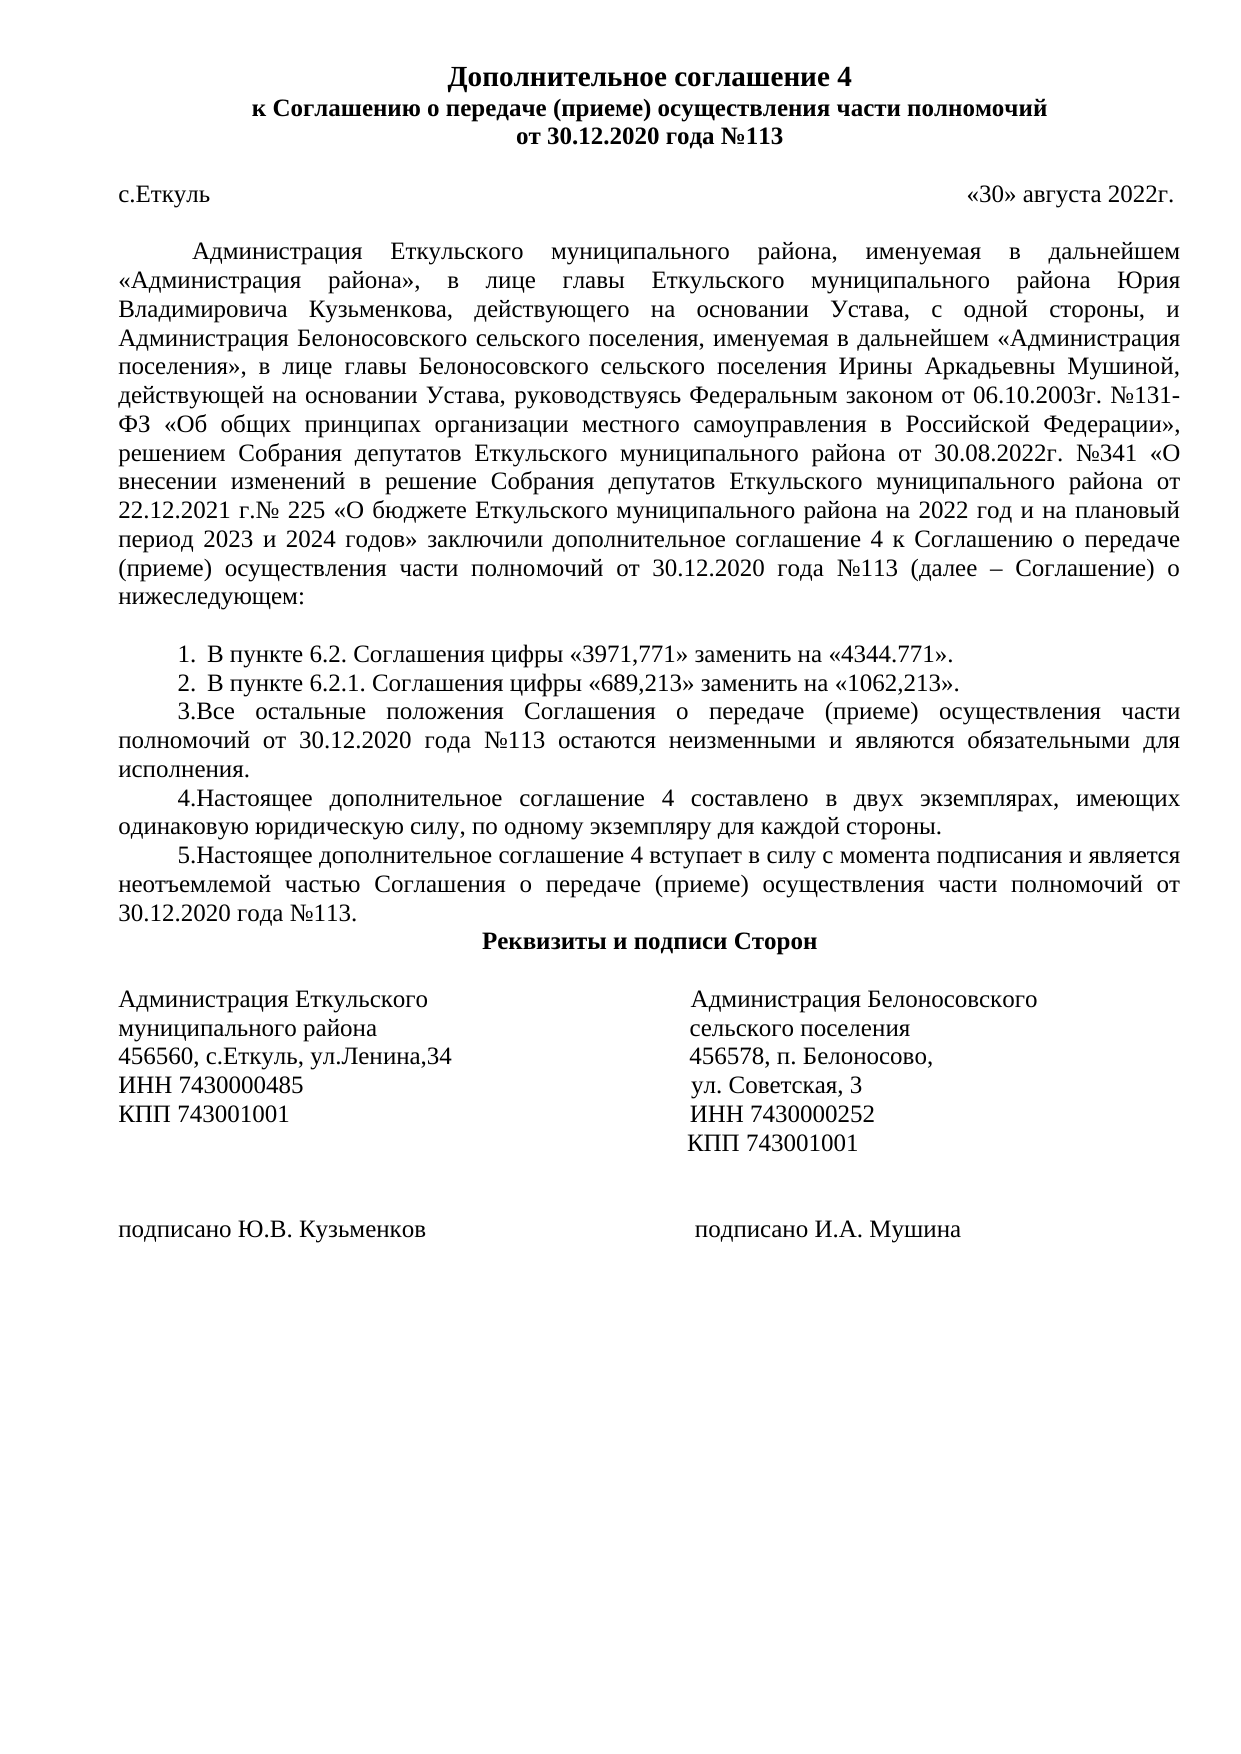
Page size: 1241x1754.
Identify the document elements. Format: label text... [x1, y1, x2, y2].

text 4.Настоящее дополнительное соглашение 4 составлено в двух экземплярах, имеющих одинаковую юридическую силу, по одному экземпляру для каждой стороны. [118, 783, 1181, 840]
text КПП 743001001 ИНН 7430000252 [118, 1099, 1181, 1128]
text муниципального района сельского поселения [118, 1013, 1181, 1041]
text ИНН 7430000485 ул. Советская, 3 [118, 1070, 1181, 1099]
list В пункте 6.2.1. Соглашения цифры «689,213» заменить на «1062,213». [177, 668, 1181, 696]
text 456560, с.Еткуль, ул.Ленина,34 456578, п. Белоносово, [118, 1041, 1181, 1070]
text от 30.12.2020 года №113 [118, 121, 1181, 150]
text 3.Все остальные положения Соглашения о передаче (приеме) осуществления части полномочий от 30.12.2020 года №113 остаются неизменными и являются обязательными для исполнения. [118, 696, 1181, 783]
text Администрация Еткульского муниципального района, именуемая в дальнейшем «Администрация района», в лице главы Еткульского муниципального района Юрия Владимировича Кузьменкова, действующего на основании Устава, с одной стороны, и Администрация Белоносовского сельского поселения, именуемая в дальнейшем «Администрация поселения», в лице главы Белоносовского сельского поселения Ирины Аркадьевны Мушиной, действующей на основании Устава, руководствуясь Федеральным законом от 06.10.2003г. №131-ФЗ «Об общих принципах организации местного самоуправления в Российской Федерации», решением Собрания депутатов Еткульского муниципального района от 30.08.2022г. №341 «О внесении изменений в решение Собрания депутатов Еткульского муниципального района от 22.12.2021 г.№ 225 «О бюджете Еткульского муниципального района на 2022 год и на плановый период 2023 и 2024 годов» заключили дополнительное соглашение 4 к Соглашению о передаче (приеме) осуществления части полномочий от 30.12.2020 года №113 (далее – Соглашение) о нижеследующем: [118, 236, 1181, 610]
text с.Еткуль «30» августа 2022г. [118, 179, 1181, 208]
text 5.Настоящее дополнительное соглашение 4 вступает в силу с момента подписания и является неотъемлемой частью Соглашения о передаче (приеме) осуществления части полномочий от 30.12.2020 года №113. [118, 840, 1181, 926]
text Администрация Еткульского Администрация Белоносовского [118, 984, 1181, 1013]
text к Соглашению о передаче (приеме) осуществления части полномочий [118, 93, 1181, 121]
text КПП 743001001 [118, 1128, 1181, 1156]
text подписано Ю.В. Кузьменков подписано И.А. Мушина [118, 1214, 1181, 1243]
text Дополнительное соглашение 4 [118, 59, 1181, 93]
list В пункте 6.2. Соглашения цифры «3971,771» заменить на «4344.771». [177, 639, 1181, 668]
text Реквизиты и подписи Сторон [118, 926, 1181, 955]
